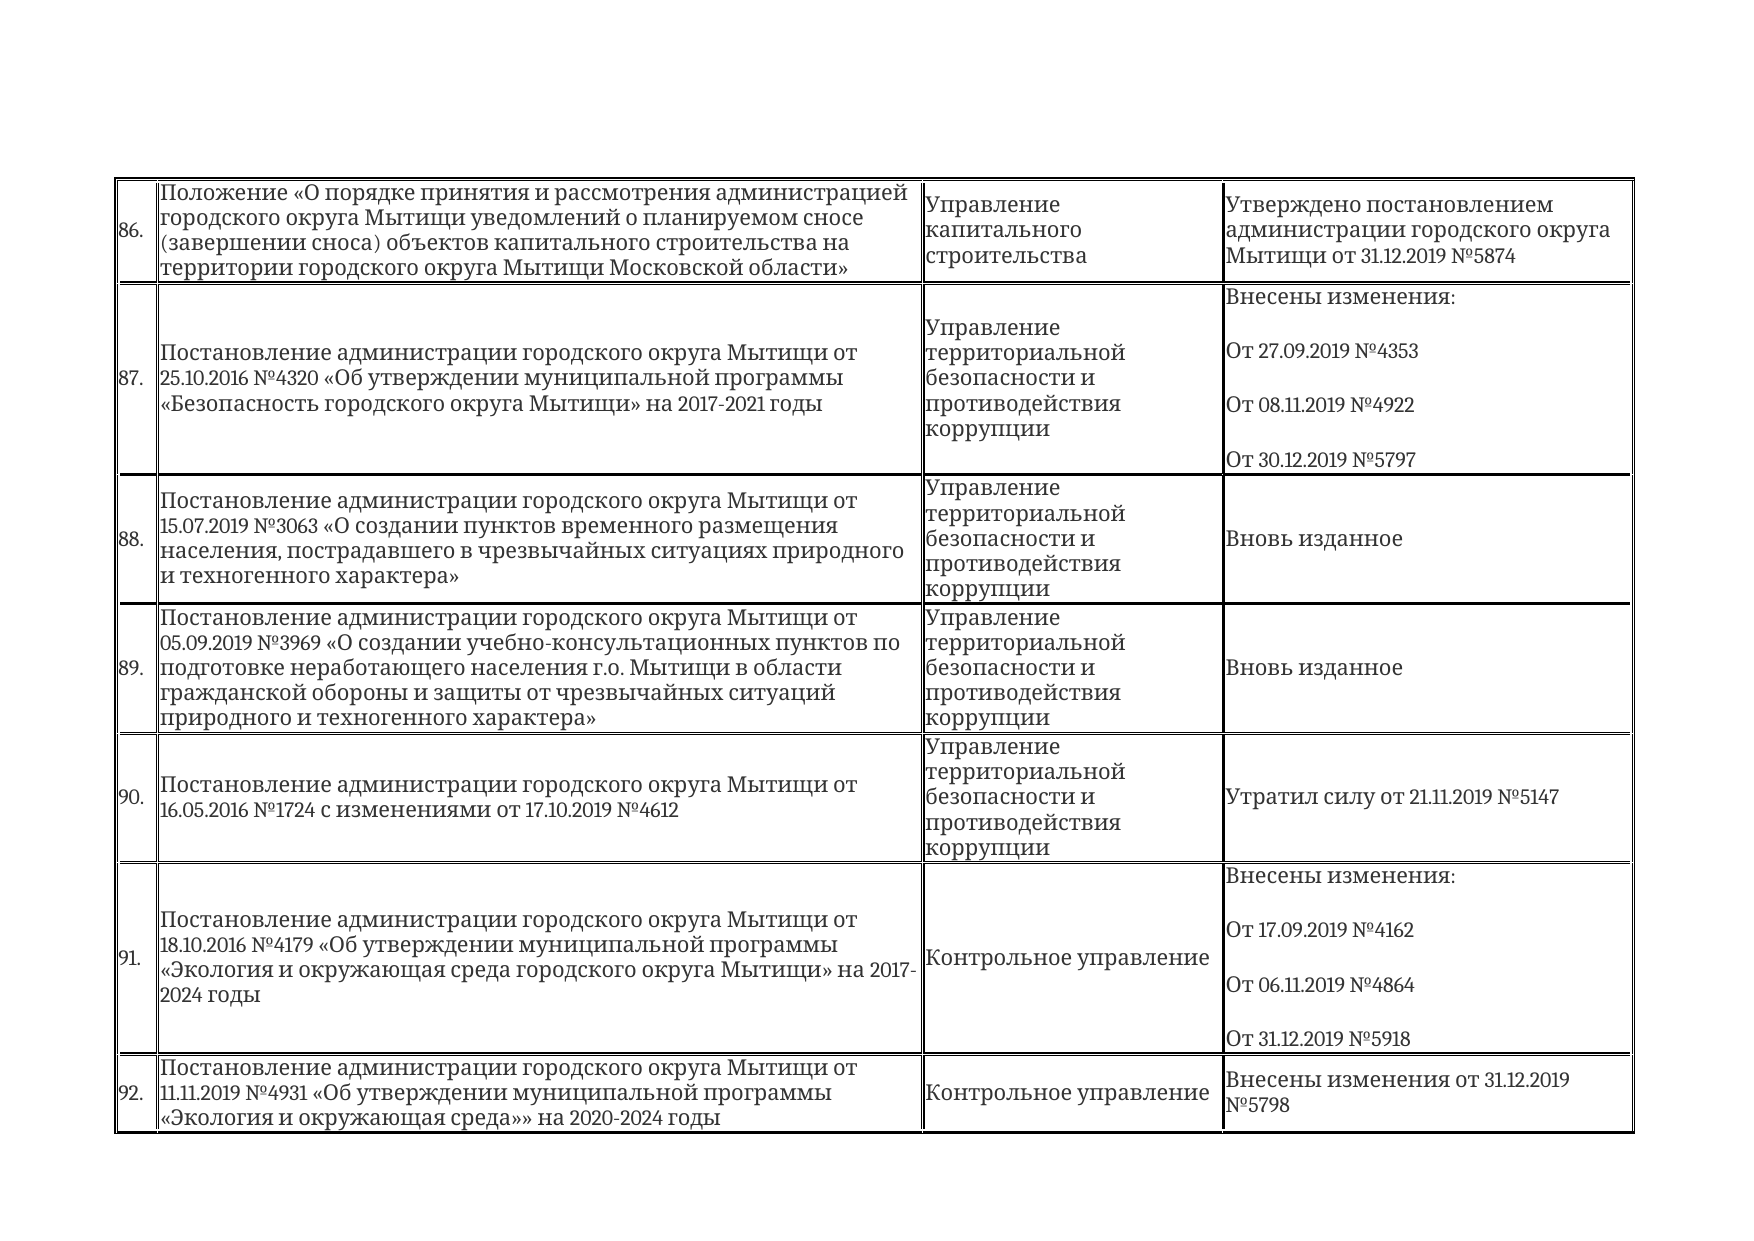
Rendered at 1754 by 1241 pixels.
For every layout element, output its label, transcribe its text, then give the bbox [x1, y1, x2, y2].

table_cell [923, 179, 1223, 281]
table_cell Контрольное управление [925, 864, 1222, 1052]
table_cell 87. [118, 281, 156, 473]
table_cell Постановление администрации городского округа Мытищи от 05.09.2019 №3969 «О создании учебно-консультационных пунктов по подготовке неработающего населения г.о. Мытищи в области гражданской обороны и защиты от чрезвычайных ситуаций природного и техногенного характера» [159, 605, 921, 731]
table_cell Управление территориальной безопасности и противодействия коррупции [925, 605, 1222, 731]
table_cell Вновь изданное [1225, 602, 1632, 731]
table_cell Постановление администрации городского округа Мытищи от 16.05.2016 №1724 с изменениями от 17.10.2019 №4612 [159, 735, 921, 861]
table_cell 92. [118, 1052, 157, 1131]
table_cell 86. [118, 181, 157, 281]
table_cell Управление территориальной безопасности и противодействия коррупции [925, 285, 1222, 473]
table_cell Постановление администрации городского округа Мытищи от 25.10.2016 №4320 «Об утверждении муниципальной программы «Безопасность городского округа Мытищи» на 2017-2021 годы [159, 285, 921, 473]
table_cell Утратил силу от 21.11.2019 №5147 [1225, 731, 1632, 861]
table_cell Положение «О порядке принятия и рассмотрения администрацией городского округа Мытищи уведомлений о планируемом сносе (завершении сноса) объектов капитального строительства на территории городского округа Мытищи Московской области» [158, 179, 923, 281]
table_cell 89. [118, 602, 156, 731]
table_cell Внесены изменения: От 27.09.2019 №4353 От 08.11.2019 №4922 От 30.12.2019 №5797 [1225, 281, 1632, 473]
table_cell 91. [116, 861, 157, 1052]
table_cell 90. [118, 731, 156, 861]
table_cell 88. [116, 473, 156, 602]
table_cell Постановление администрации городского округа Мытищи от 18.10.2016 №4179 «Об утверждении муниципальной программы «Экология и окружающая среда городского округа Мытищи» на 2017-2024 годы [159, 864, 921, 1052]
table_cell Постановление администрации городского округа Мытищи от 11.11.2019 №4931 «Об утверждении муниципальной программы «Экология и окружающая среда»» на 2020-2024 годы [158, 1052, 923, 1131]
table_cell Внесены изменения: От 17.09.2019 №4162 От 06.11.2019 №4864 От 31.12.2019 №5918 [1223, 861, 1633, 1052]
table_cell Управление территориальной безопасности и противодействия коррупции [925, 735, 1222, 861]
table_cell Постановление администрации городского округа Мытищи от 15.07.2019 №3063 «О создании пунктов временного размещения населения, пострадавшего в чрезвычайных ситуациях природного и техногенного характера» [159, 476, 921, 602]
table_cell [923, 1056, 1223, 1131]
table_cell Внесены изменения от 31.12.2019 №5798 [1223, 1052, 1632, 1131]
table_cell Вновь изданное [1225, 473, 1633, 602]
table_cell Управление территориальной безопасности и противодействия коррупции [925, 476, 1222, 602]
table_cell Утверждено постановлением администрации городского округа Мытищи от 31.12.2019 №5874 [1223, 181, 1632, 281]
